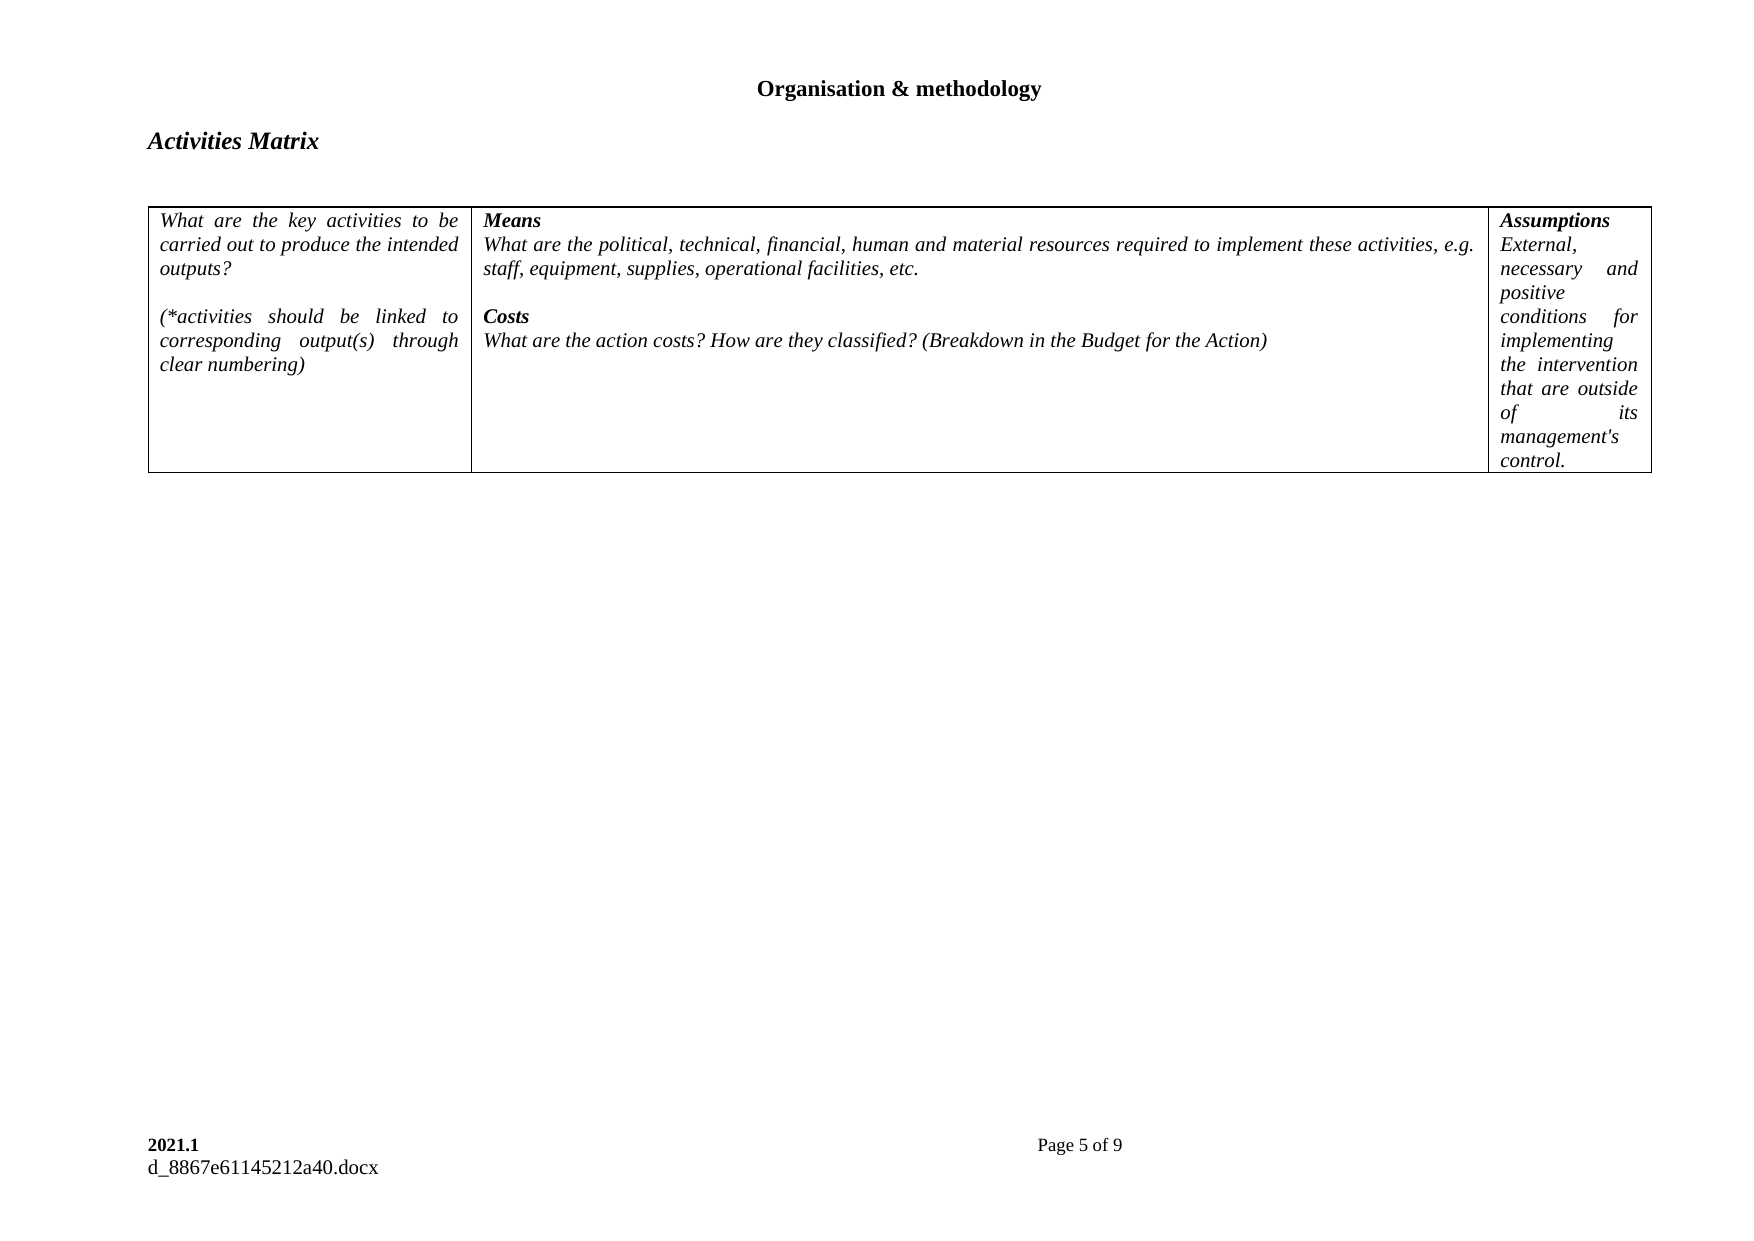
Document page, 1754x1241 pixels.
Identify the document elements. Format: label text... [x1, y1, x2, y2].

table_header Assumptions External, necessary and positive conditions for implementing the intervention that are outside of its management's control. [1489, 208, 1651, 472]
table_header Means What are the political, technical, financial, human and material resources required to implement these activities, e.g. staff, equipment, supplies, operational facilities, etc. Costs What are the action costs? How are they classified? (Breakdown in the Budget for the Action) [472, 208, 1488, 472]
table_header What are the key activities to be carried out to produce the intended outputs? (*activities should be linked to corresponding output(s) through clear numbering) [149, 208, 471, 472]
text Activities Matrix [148, 126, 1651, 155]
